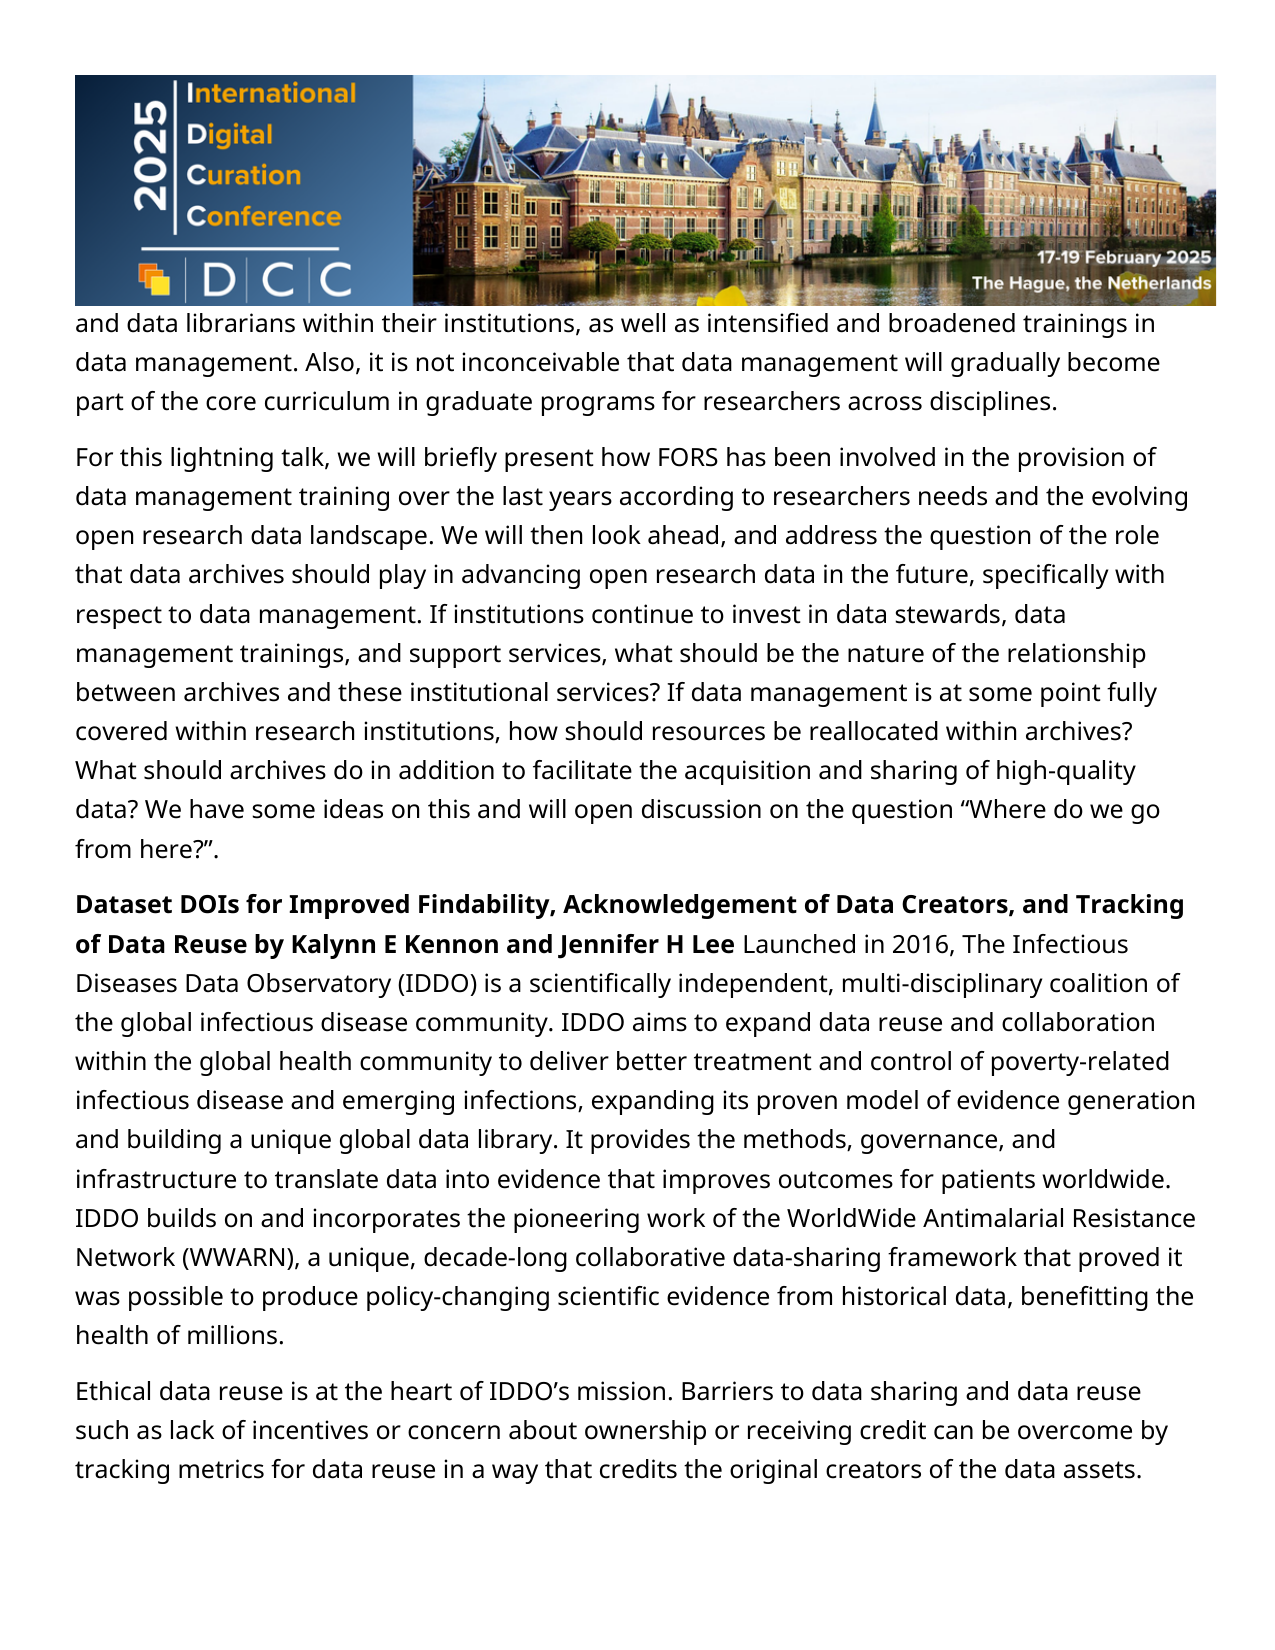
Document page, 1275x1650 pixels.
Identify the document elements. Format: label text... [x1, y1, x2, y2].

text For this lightning talk, we will briefly present how FORS has been involved in the provision of data management training over the last years according to researchers needs and the evolving open research data landscape. We will then look ahead, and address the question of the role that data archives should play in advancing open research data in the future, specifically with respect to data management. If institutions continue to invest in data stewards, data management trainings, and support services, what should be the nature of the relationship between archives and these institutional services? If data management is at some point fully covered within research institutions, how should resources be reallocated within archives? What should archives do in addition to facilitate the acquisition and sharing of high-quality data? We have some ideas on this and will open discussion on the question “Where do we go from here?”. [75, 440, 1200, 865]
text Dataset DOIs for Improved Findability, Acknowledgement of Data Creators, and Tracking of Data Reuse by Kalynn E Kennon and Jennifer H Lee Launched in 2016, The Infectious Diseases Data Observatory (IDDO) is a scientifically independent, multi-disciplinary coalition of the global infectious disease community. IDDO aims to expand data reuse and collaboration within the global health community to deliver better treatment and control of poverty-related infectious disease and emerging infections, expanding its proven model of evidence generation and building a unique global data library. It provides the methods, governance, and infrastructure to translate data into evidence that improves outcomes for patients worldwide. IDDO builds on and incorporates the pioneering work of the WorldWide Antimalarial Resistance Network (WWARN), a unique, decade-long collaborative data-sharing framework that proved it was possible to produce policy-changing scientific evidence from historical data, benefitting the health of millions. [75, 887, 1200, 1352]
picture [75, 75, 1217, 306]
